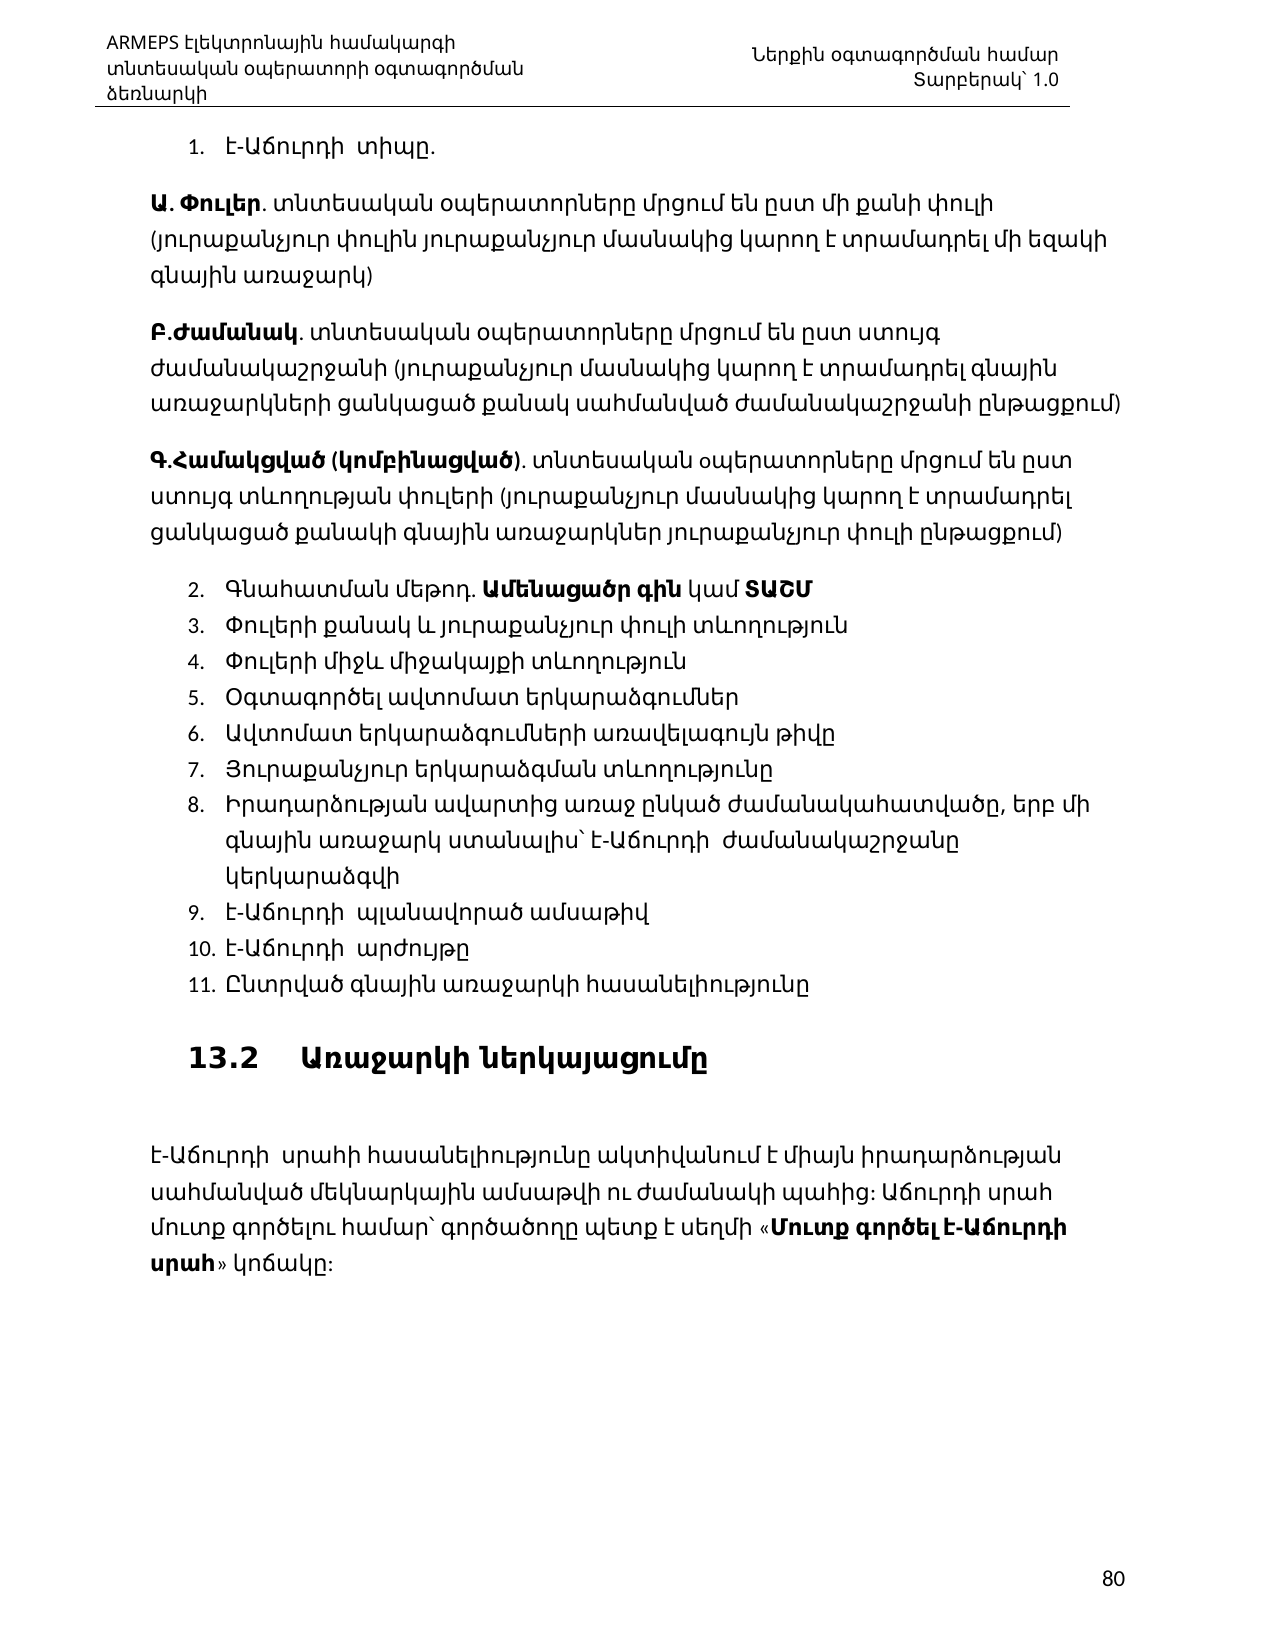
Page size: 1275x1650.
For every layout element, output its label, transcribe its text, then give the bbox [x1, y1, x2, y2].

text Ա. Փուլեր. տնտեսական օպերատորները մրցում են ըստ մի քանի փուլի (յուրաքանչյուր փուլին յուրաքանչյուր մասնակից կարող է տրամադրել մի եզակի գնային առաջարկ) [150, 187, 1125, 290]
list Ավտոմատ երկարաձգումների առավելագույն թիվը [187, 717, 1125, 748]
list է-Աճուրդի տիպը. [187, 130, 1125, 161]
list Ընտրված գնային առաջարկի հասանելիությունը [187, 968, 1125, 999]
list Յուրաքանչյուր երկարաձգման տևողությունը [187, 752, 1125, 784]
list Փուլերի քանակ և յուրաքանչյուր փուլի տևողություն [187, 609, 1125, 640]
subtitle Առաջարկի ներկայացումը [187, 1042, 1125, 1076]
list Իրադարձության ավարտից առաջ ընկած ժամանակահատվածը, երբ մի գնային առաջարկ ստանալիս՝ է-Աճուրդի ժամանակաշրջանը կերկարաձգվի [187, 788, 1125, 892]
list Օգտագործել ավտոմատ երկարաձգումներ [187, 681, 1125, 712]
list Փուլերի միջև միջակայքի տևողություն [187, 645, 1125, 676]
text է-Աճուրդի սրահի հասանելիությունը ակտիվանում է միայն իրադարձության սահմանված մեկնարկային ամսաթվի ու ժամանակի պահից: Աճուրդի սրահ մուտք գործելու համար՝ գործածողը պետք է սեղմի «Մուտք գործել է-Աճուրդի սրահ» կոճակը: [150, 1139, 1125, 1278]
text Գ.Համակցված (կոմբինացված). տնտեսական oպերատորները մրցում են ըստ ստույգ տևողության փուլերի (յուրաքանչյուր մասնակից կարող է տրամադրել ցանկացած քանակի գնային առաջարկներ յուրաքանչյուր փուլի ընթացքում) [150, 444, 1125, 547]
list է-Աճուրդի արժույթը [187, 932, 1125, 963]
text Բ.Ժամանակ. տնտեսական օպերատորները մրցում են ըստ ստույգ ժամանակաշրջանի (յուրաքանչյուր մասնակից կարող է տրամադրել գնային առաջարկների ցանկացած քանակ սահմանված ժամանակաշրջանի ընթացքում) [150, 316, 1125, 419]
list է-Աճուրդի պլանավորած ամսաթիվ [187, 896, 1125, 927]
list Գնահատման մեթոդ. Ամենացածր գին կամ ՏԱՇՄ [187, 573, 1125, 604]
